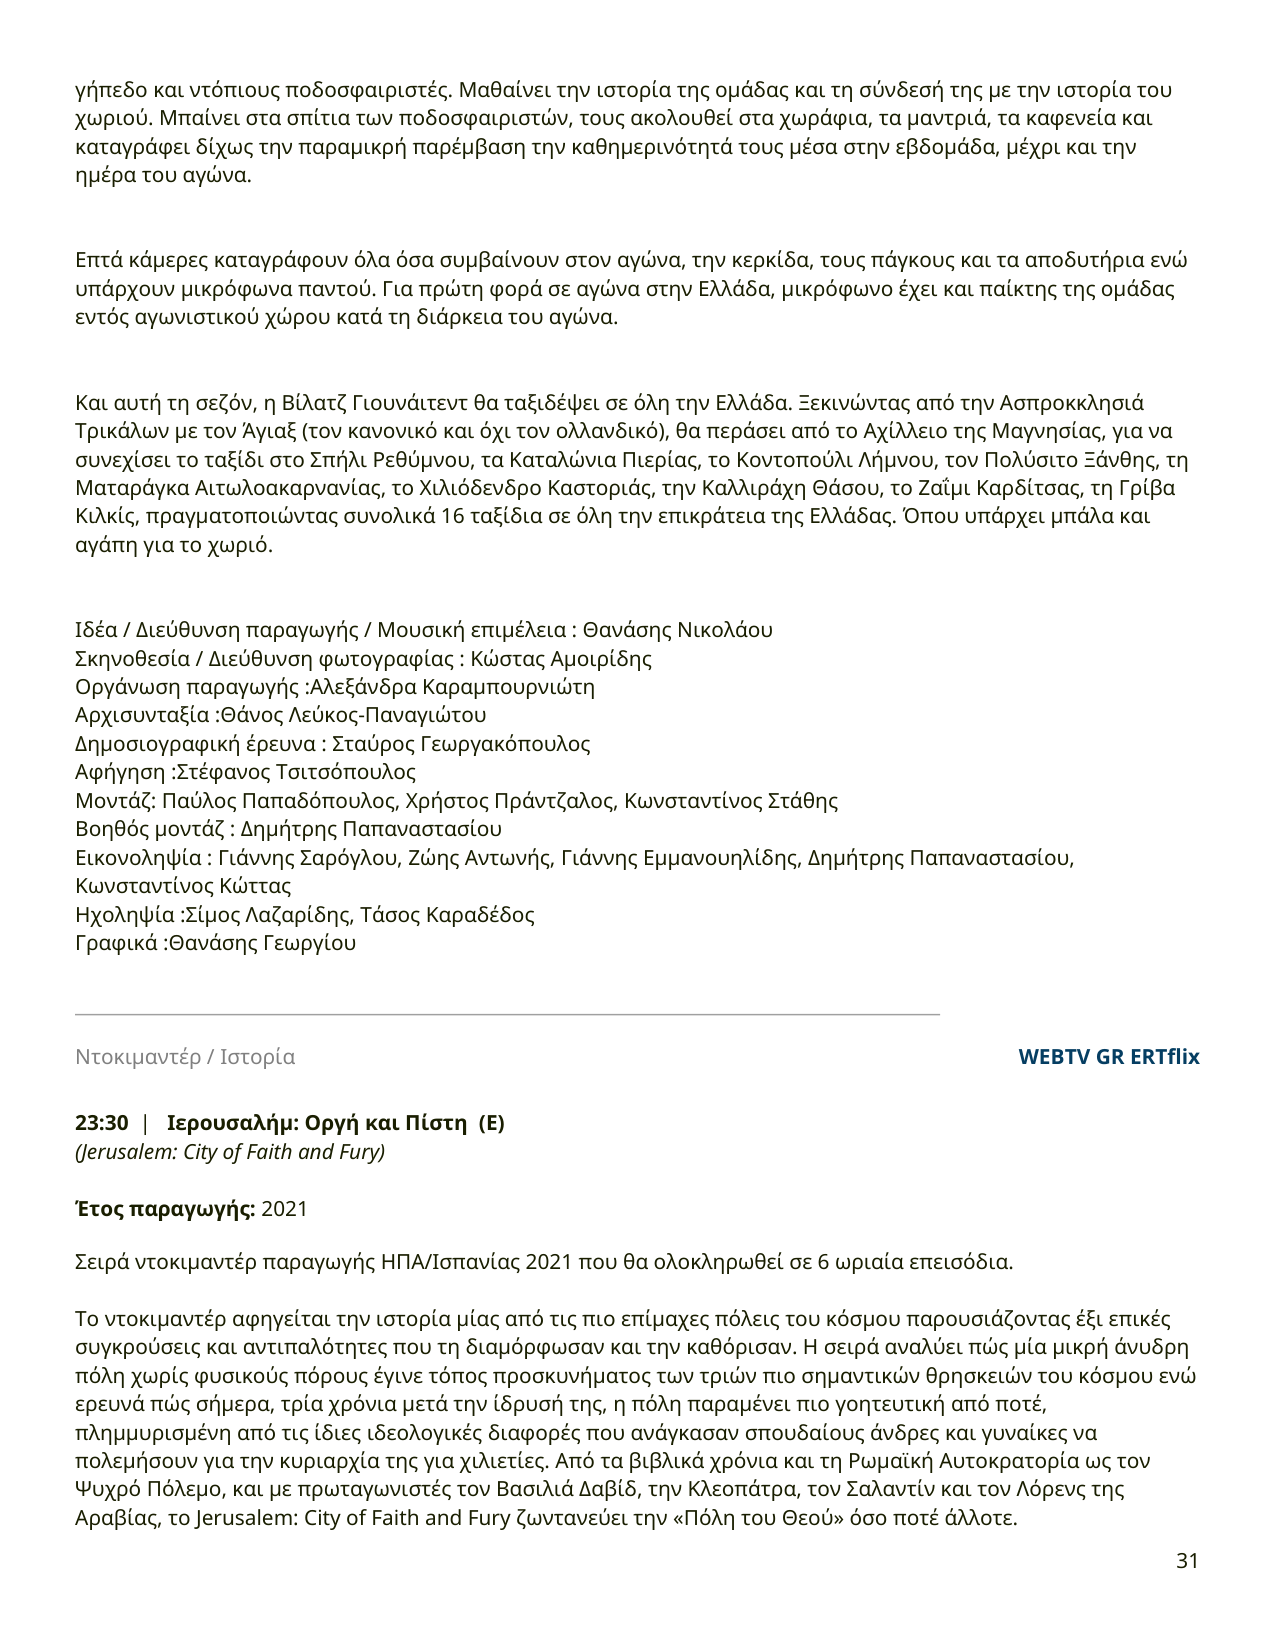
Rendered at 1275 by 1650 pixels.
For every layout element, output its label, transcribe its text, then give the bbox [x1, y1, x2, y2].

text Σειρά ντοκιμαντέρ παραγωγής ΗΠΑ/Ισπανίας 2021 που θα ολοκληρωθεί σε 6 ωριαία επεισόδια. Το ντοκιμαντέρ αφηγείται την ιστορία μίας από τις πιο επίμαχες πόλεις του κόσμου παρουσιάζοντας έξι επικές συγκρούσεις και αντιπαλότητες που τη διαμόρφωσαν και την καθόρισαν. Η σειρά αναλύει πώς μία μικρή άνυδρη πόλη χωρίς φυσικούς πόρους έγινε τόπος προσκυνήματος των τριών πιο σημαντικών θρησκειών του κόσμου ενώ ερευνά πώς σήμερα, τρία χρόνια μετά την ίδρυσή της, η πόλη παραμένει πιο γοητευτική από ποτέ, πλημμυρισμένη από τις ίδιες ιδεολογικές διαφορές που ανάγκασαν σπουδαίους άνδρες και γυναίκες να πολεμήσουν για την κυριαρχία της για χιλιετίες. Από τα βιβλικά χρόνια και τη Ρωμαϊκή Αυτοκρατορία ως τον Ψυχρό Πόλεμο, και με πρωταγωνιστές τον Βασιλιά Δαβίδ, την Κλεοπάτρα, τον Σαλαντίν και τον Λόρενς της Αραβίας, το Jerusalem: City of Faith and Fury ζωντανεύει την «Πόλη του Θεού» όσο ποτέ άλλοτε. [75, 1247, 1200, 1531]
table_header WEBTV GR ERTflix [638, 1043, 1200, 1071]
table_header Ντοκιμαντέρ / Ιστορία [75, 1043, 637, 1071]
text 23:30 | Ιερουσαλήμ: Οργή και Πίστη (E) (Jerusalem: City of Faith and Fury) Έτος παραγωγής: 2021 [75, 1071, 1200, 1222]
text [75, 75, 1200, 558]
text Ιδέα / Διεύθυνση παραγωγής / Μουσική επιμέλεια : Θανάσης Νικολάου Σκηνοθεσία / Διεύθυνση φωτογραφίας : Κώστας Αμοιρίδης Οργάνωση παραγωγής :Αλεξάνδρα Καραμπουρνιώτη Αρχισυνταξία :Θάνος Λεύκος-Παναγιώτου Δημοσιογραφική έρευνα : Σταύρος Γεωργακόπουλος Αφήγηση :Στέφανος Τσιτσόπουλος Μοντάζ: Παύλος Παπαδόπουλος, Χρήστος Πράντζαλος, Κωνσταντίνος Στάθης Βοηθός μοντάζ : Δημήτρης Παπαναστασίου Εικονοληψία : Γιάννης Σαρόγλου, Ζώης Αντωνής, Γιάννης Εμμανουηλίδης, Δημήτρης Παπαναστασίου, Κωνσταντίνος Κώττας Ηχοληψία :Σίμος Λαζαρίδης, Τάσος Καραδέδος Γραφικά :Θανάσης Γεωργίου [75, 558, 1200, 1014]
